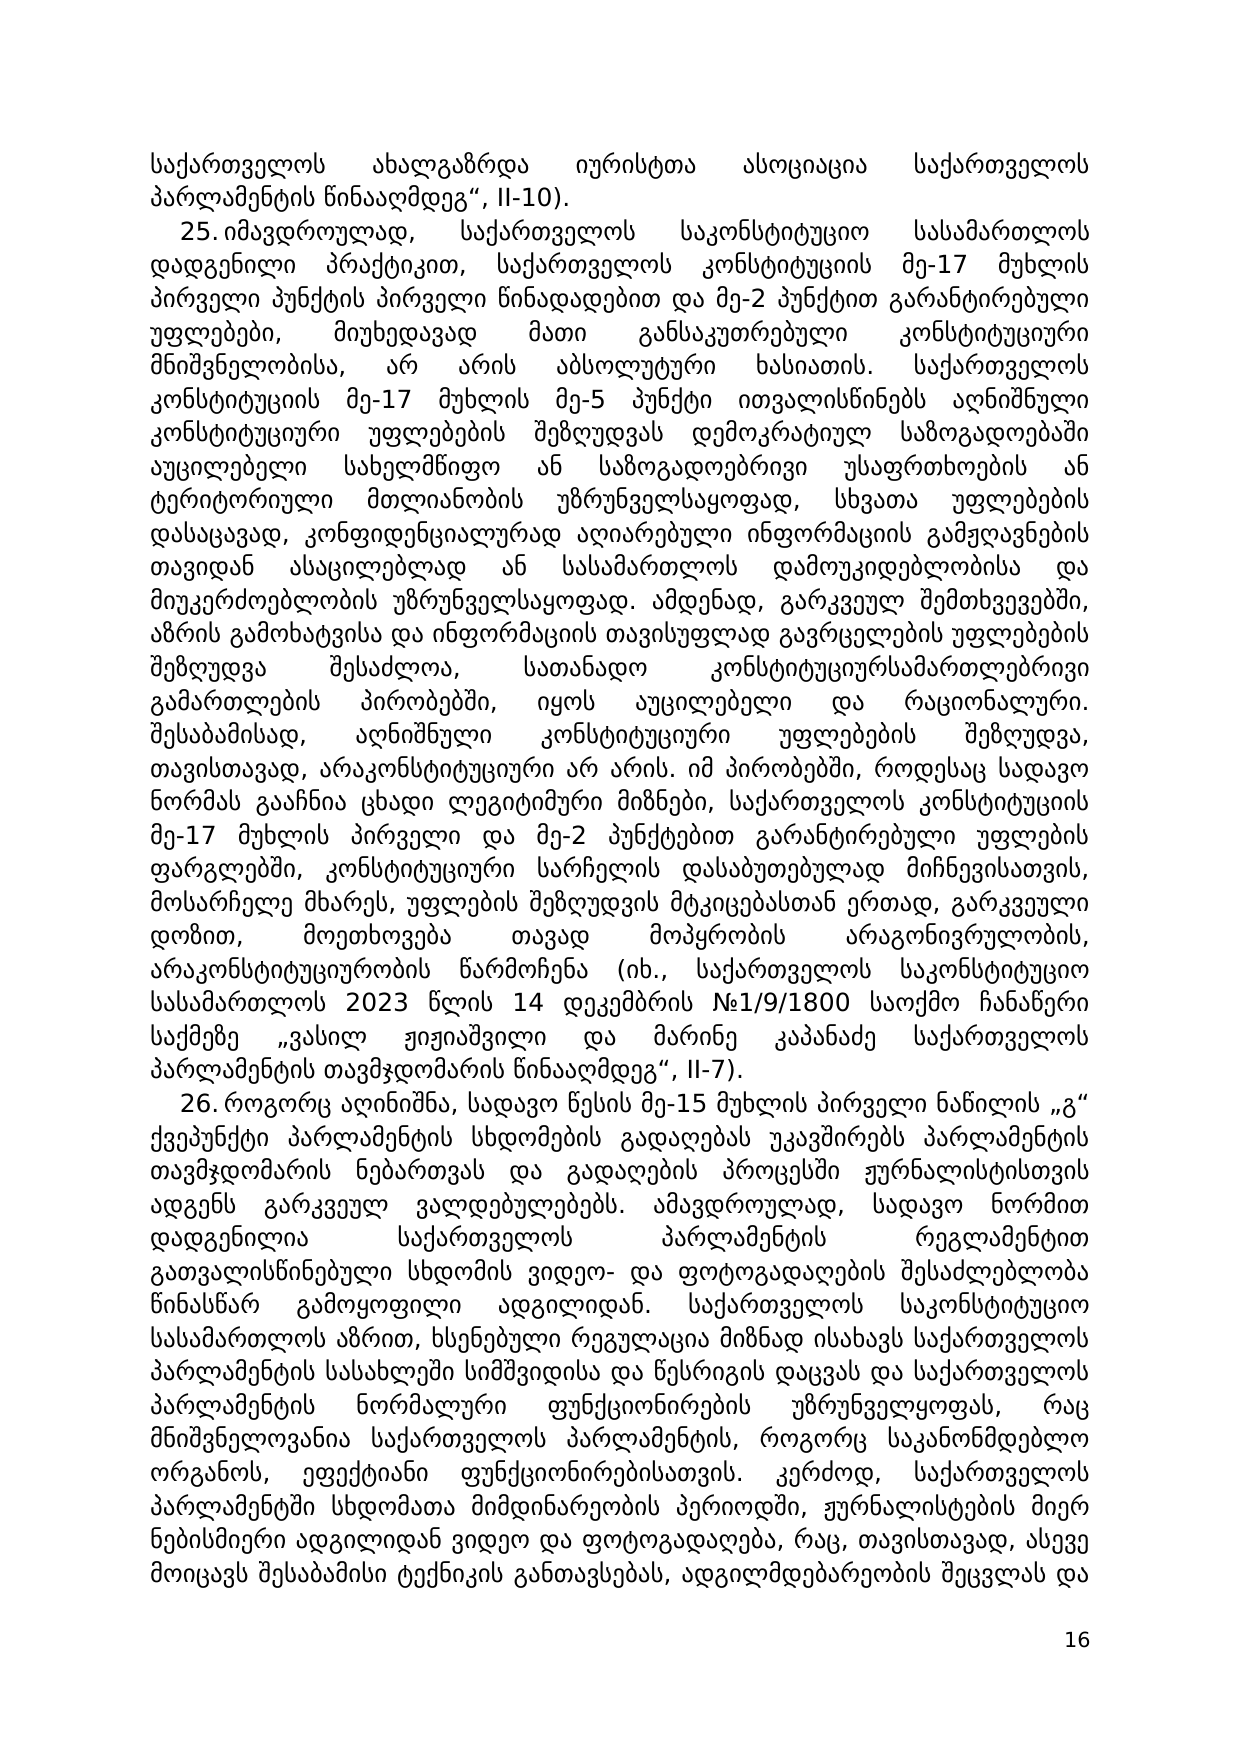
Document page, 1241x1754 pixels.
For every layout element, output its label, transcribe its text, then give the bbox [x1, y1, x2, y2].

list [150, 1089, 1090, 1588]
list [150, 150, 1090, 213]
list იმავდროულად, საქართველოს საკონსტიტუციო სასამართლოს დადგენილი პრაქტიკით, საქართველოს კონსტიტუციის მე-17 მუხლის პირველი პუნქტის პირველი წინადადებით და მე-2 პუნქტით გარანტირებული უფლებები, მიუხედავად მათი განსაკუთრებული კონსტიტუციური მნიშვნელობისა, არ არის აბსოლუტური ხასიათის. საქართველოს კონსტიტუციის მე-17 მუხლის მე-5 პუნქტი ითვალისწინებს აღნიშნული კონსტიტუციური უფლებების შეზღუდვას დემოკრატიულ საზოგადოებაში აუცილებელი სახელმწიფო ან საზოგადოებრივი უსაფრთხოების ან ტერიტორიული მთლიანობის უზრუნველსაყოფად, სხვათა უფლებების დასაცავად, კონფიდენციალურად აღიარებული ინფორმაციის გამჟღავნების თავიდან ასაცილებლად ან სასამართლოს დამოუკიდებლობისა და მიუკერძოებლობის უზრუნველსაყოფად. ამდენად, გარკვეულ შემთხვევებში, აზრის გამოხატვისა და ინფორმაციის თავისუფლად გავრცელების უფლებების შეზღუდვა შესაძლოა, სათანადო კონსტიტუციურსამართლებრივი გამართლების პირობებში, იყოს აუცილებელი და რაციონალური. შესაბამისად, აღნიშნული კონსტიტუციური უფლებების შეზღუდვა, თავისთავად, არაკონსტიტუციური არ არის. იმ პირობებში, როდესაც სადავო ნორმას გააჩნია ცხადი ლეგიტიმური მიზნები, საქართველოს კონსტიტუციის მე-17 მუხლის პირველი და მე-2 პუნქტებით გარანტირებული უფლების ფარგლებში, კონსტიტუციური სარჩელის დასაბუთებულად მიჩნევისათვის, მოსარჩელე მხარეს, უფლების შეზღუდვის მტკიცებასთან ერთად, გარკვეული დოზით, მოეთხოვება თავად მოპყრობის არაგონივრულობის, არაკონსტიტუციურობის წარმოჩენა (იხ., საქართველოს საკონსტიტუციო სასამართლოს 2023 წლის 14 დეკემბრის №1/9/1800 საოქმო ჩანაწერი საქმეზე „ვასილ ჟიჟიაშვილი და მარინე კაპანაძე საქართველოს პარლამენტის თავმჯდომარის წინააღმდეგ“, II-7). [150, 217, 1090, 1085]
